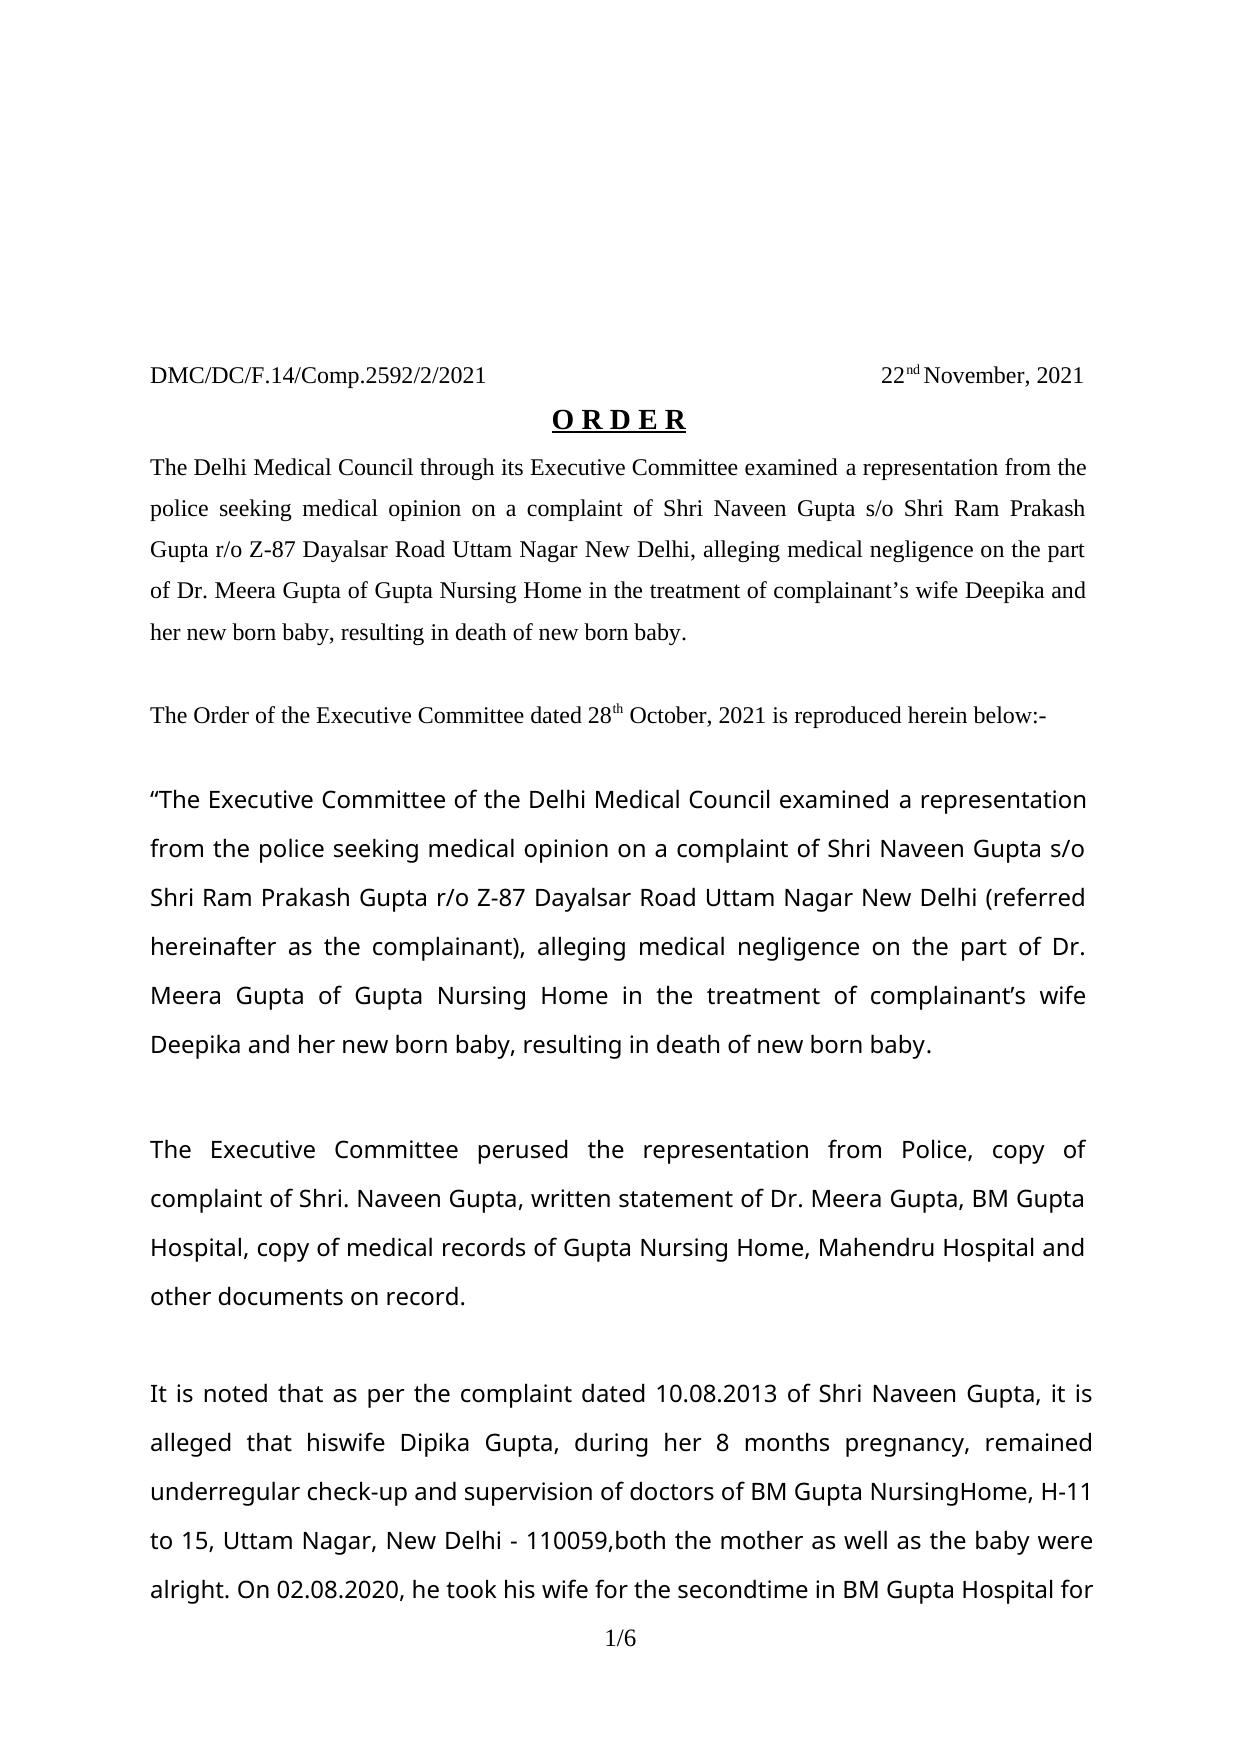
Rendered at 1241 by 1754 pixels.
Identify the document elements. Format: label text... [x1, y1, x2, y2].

text DMC/DC/F.14/Comp.2592/2/2021 22nd November, 2021 [150, 361, 1087, 388]
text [150, 1377, 1095, 1605]
text O R D E R [150, 402, 1087, 436]
text The Delhi Medical Council through its Executive Committee examined a representation from the police seeking medical opinion on a complaint of Shri Naveen Gupta s/o Shri Ram Prakash Gupta r/o Z-87 Dayalsar Road Uttam Nagar New Delhi, alleging medical negligence on the part of Dr. Meera Gupta of Gupta Nursing Home in the treatment of complainant’s wife Deepika and her new born baby, resulting in death of new born baby. [150, 452, 1087, 646]
text The Executive Committee perused the representation from Police, copy of complaint of Shri. Naveen Gupta, written statement of Dr. Meera Gupta, BM Gupta Hospital, copy of medical records of Gupta Nursing Home, Mahendru Hospital and other documents on record. [150, 1133, 1087, 1312]
text “The Executive Committee of the Delhi Medical Council examined a representation from the police seeking medical opinion on a complaint of Shri Naveen Gupta s/o Shri Ram Prakash Gupta r/o Z-87 Dayalsar Road Uttam Nagar New Delhi (referred hereinafter as the complainant), alleging medical negligence on the part of Dr. Meera Gupta of Gupta Nursing Home in the treatment of complainant’s wife Deepika and her new born baby, resulting in death of new born baby. [150, 783, 1087, 1060]
text The Order of the Executive Committee dated 28th October, 2021 is reproduced herein below:- [150, 701, 1087, 728]
